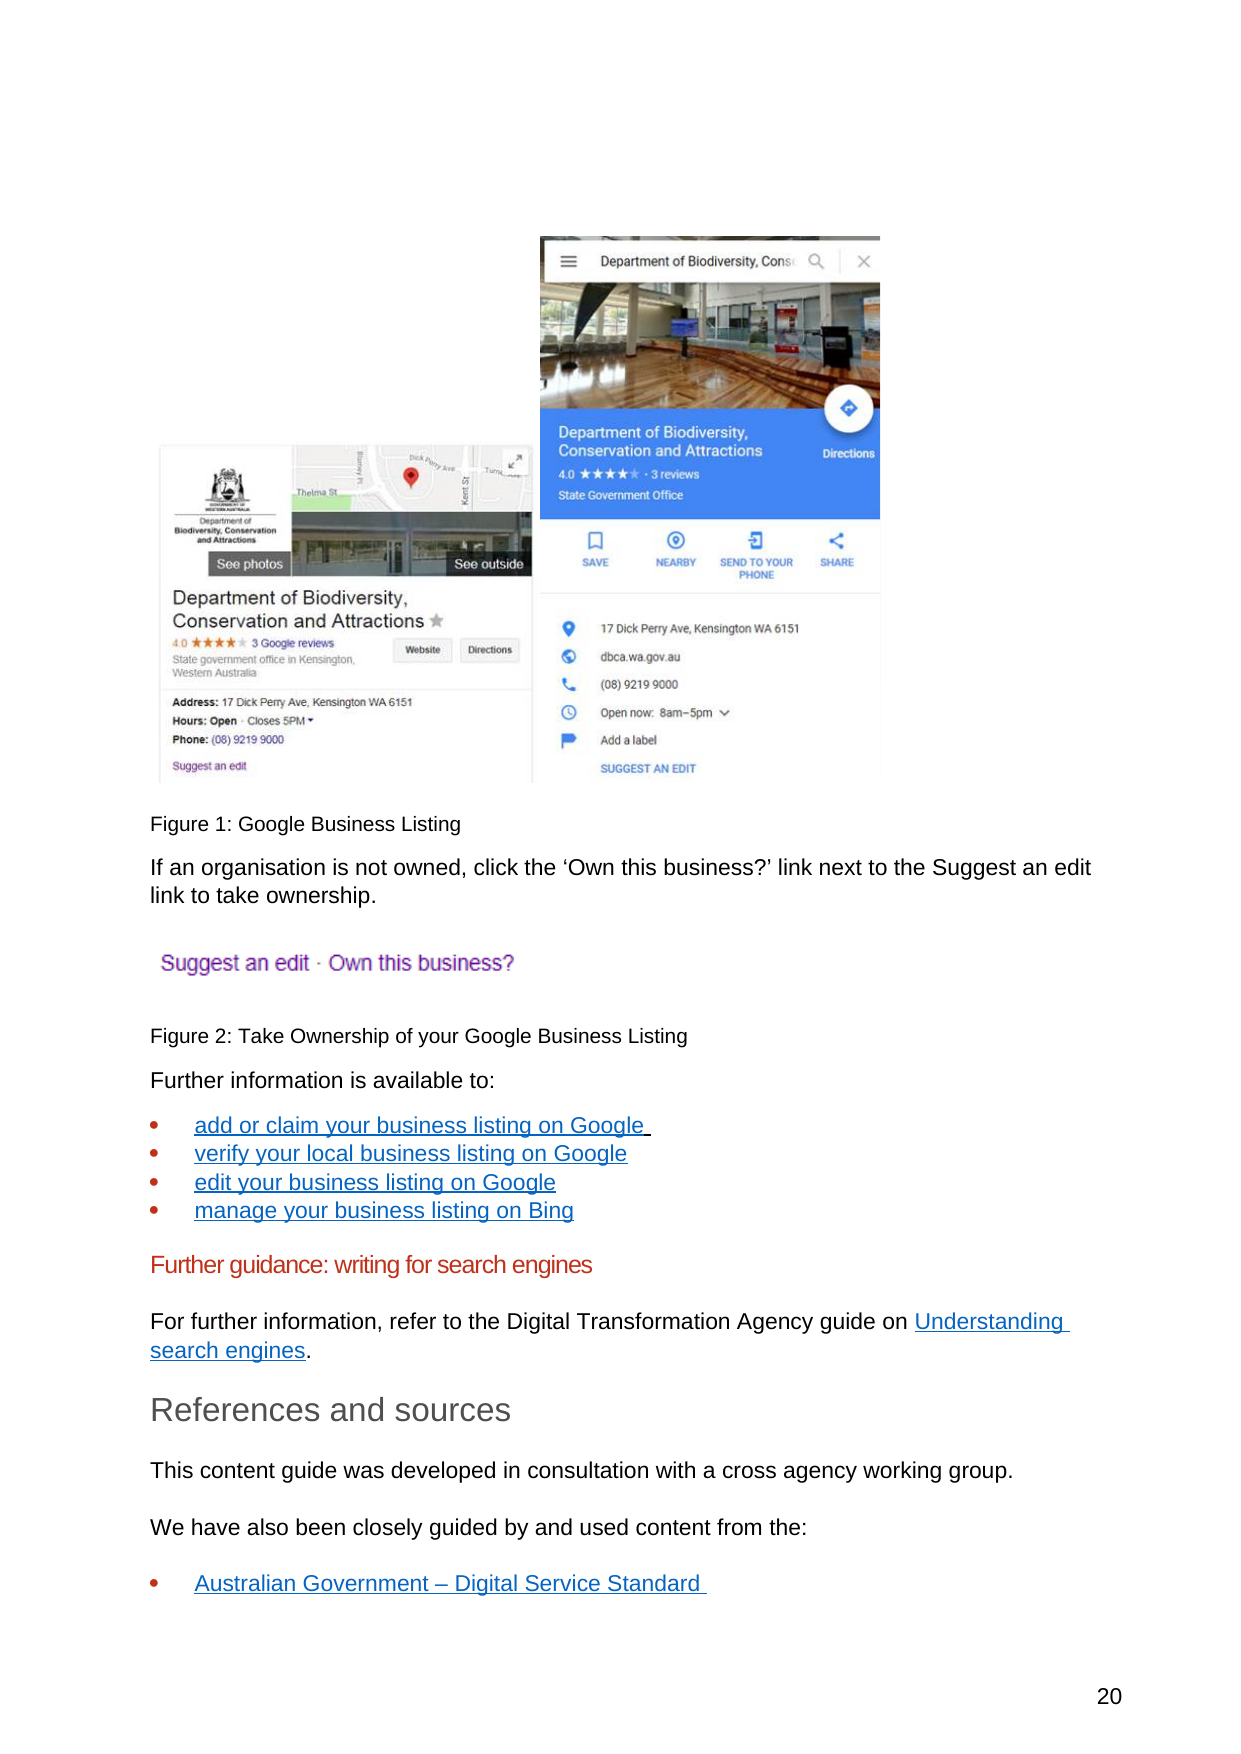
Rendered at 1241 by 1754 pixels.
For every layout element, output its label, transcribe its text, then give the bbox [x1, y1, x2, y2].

subtitle References and sources [150, 1390, 1122, 1429]
text Figure 1: Google Business Listing [150, 811, 1122, 835]
text If an organisation is not owned, click the ‘Own this business?’ link next to the Suggest an edit link to take ownership. [150, 854, 1122, 909]
subtitle Further guidance: writing for search engines [150, 1250, 1122, 1279]
text For further information, refer to the Digital Transformation Agency guide on Understanding search engines. [150, 1308, 1122, 1363]
text This content guide was developed in consultation with a cross agency working group. [150, 1457, 1122, 1483]
text Figure 2: Take Ownership of your Google Business Listing [150, 1024, 1122, 1048]
list add or claim your business listing on Google [150, 1112, 1122, 1138]
list manage your business listing on Bing [150, 1197, 1122, 1223]
text We have also been closely guided by and used content from the: [150, 1513, 1122, 1540]
picture [150, 236, 881, 783]
picture [150, 940, 536, 995]
list Australian Government – Digital Service Standard [150, 1570, 1122, 1597]
list verify your local business listing on Google [150, 1140, 1122, 1166]
text Further information is available to: [150, 1067, 1122, 1093]
list edit your business listing on Google [150, 1168, 1122, 1195]
